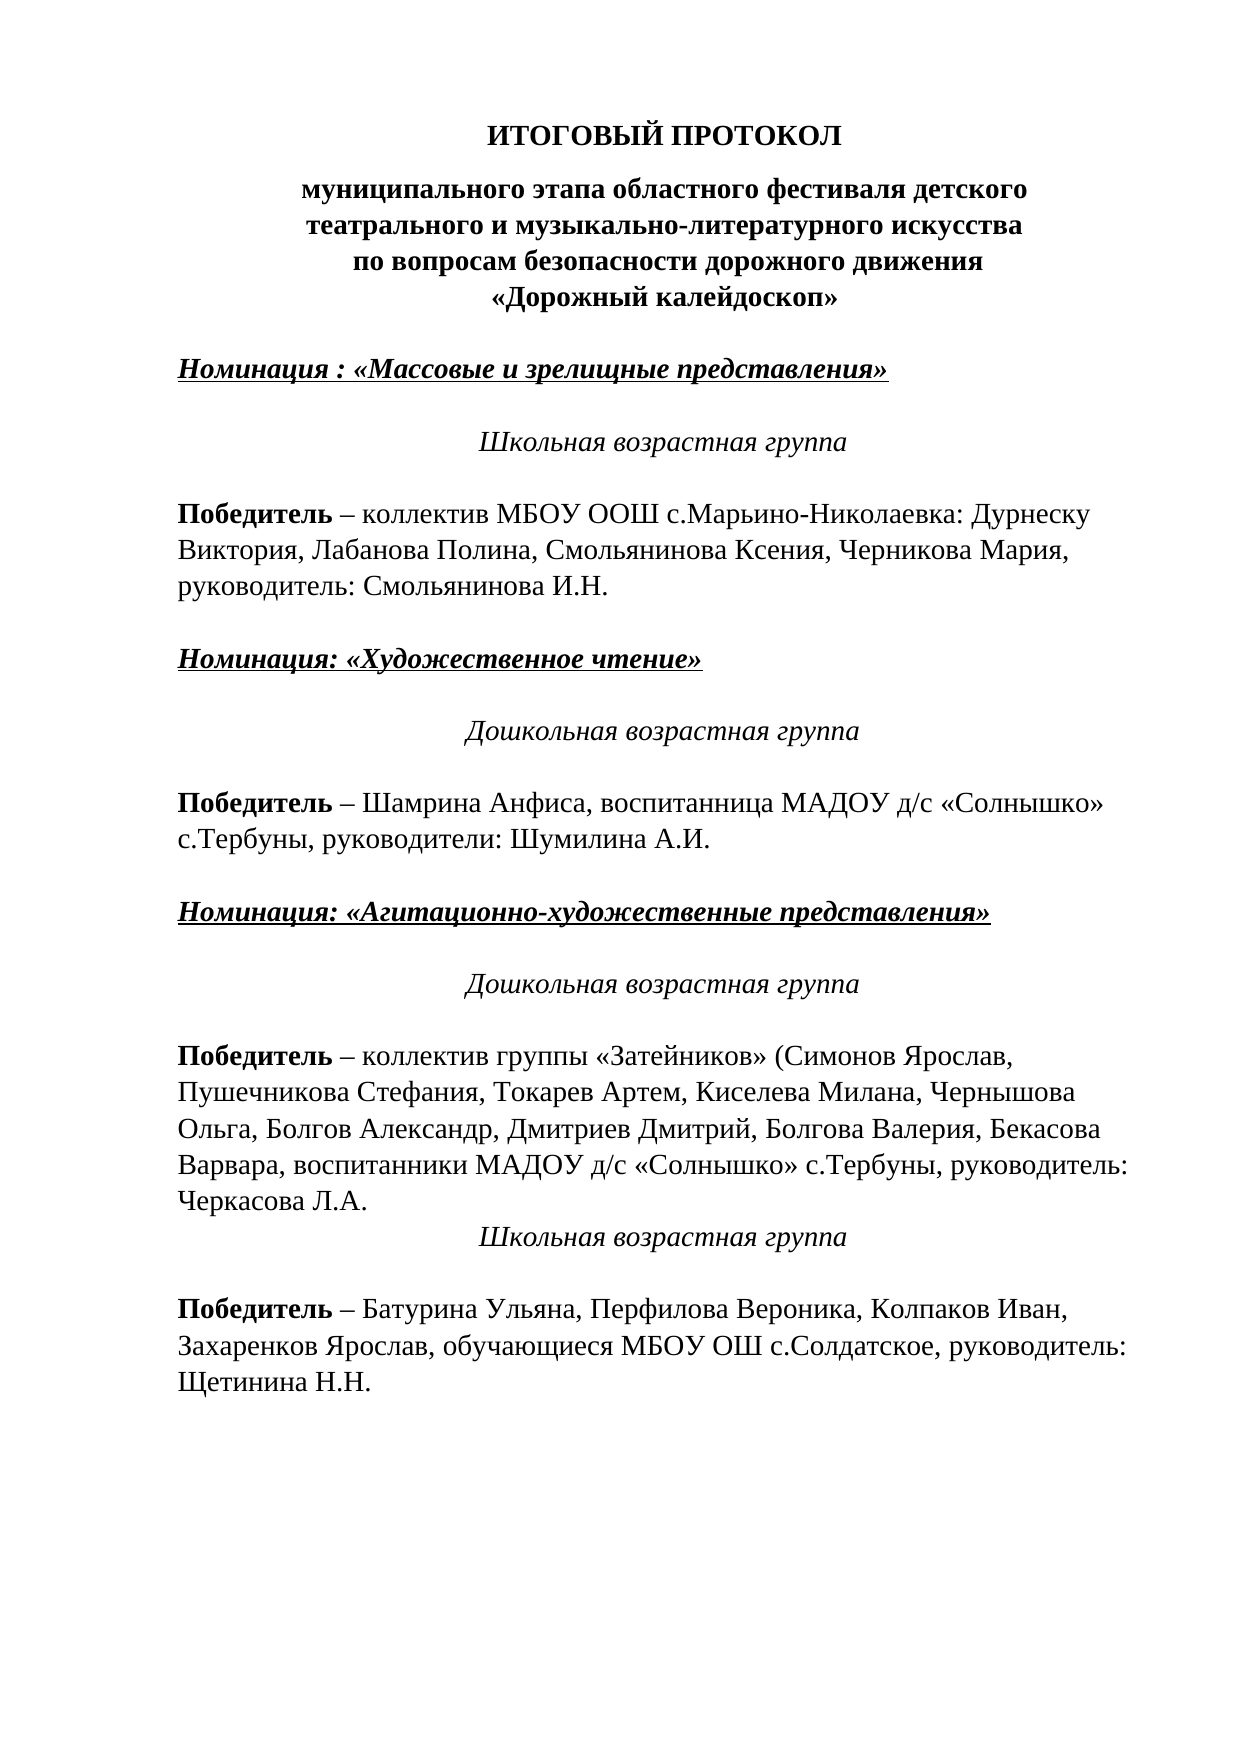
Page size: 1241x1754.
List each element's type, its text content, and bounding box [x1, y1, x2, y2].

text Победитель – Батурина Ульяна, Перфилова Вероника, Колпаков Иван, Захаренков Ярослав, обучающиеся МБОУ ОШ с.Солдатское, руководитель: Щетинина Н.Н. [177, 1291, 1152, 1397]
text Школьная возрастная группа [177, 1219, 1152, 1253]
text Дошкольная возрастная группа [177, 713, 1152, 747]
text по вопросам безопасности дорожного движения [177, 243, 1152, 277]
text ИТОГОВЫЙ ПРОТОКОЛ [177, 118, 1152, 152]
text Дошкольная возрастная группа [177, 966, 1152, 1000]
text Номинация : «Массовые и зрелищные представления» [177, 352, 1152, 385]
text театрального и музыкально-литературного искусства [177, 207, 1152, 241]
text Победитель – коллектив МБОУ ООШ с.Марьино-Николаевка: Дурнеску Виктория, Лабанова Полина, Смольянинова Ксения, Черникова Мария, руководитель: Смольянинова И.Н. [177, 496, 1152, 602]
text муниципального этапа областного фестиваля детского [177, 171, 1152, 204]
text Номинация: «Агитационно-художественные представления» [177, 894, 1152, 927]
text Школьная возрастная группа [177, 424, 1152, 457]
text «Дорожный калейдоскоп» [177, 279, 1152, 313]
text Победитель – Шамрина Анфиса, воспитанница МАДОУ д/с «Солнышко» с.Тербуны, руководители: Шумилина А.И. [177, 785, 1152, 855]
text Победитель – коллектив группы «Затейников» (Симонов Ярослав, Пушечникова Стефания, Токарев Артем, Киселева Милана, Чернышова Ольга, Болгов Александр, Дмитриев Дмитрий, Болгова Валерия, Бекасова Варвара, воспитанники МАДОУ д/с «Солнышко» с.Тербуны, руководитель: Черкасова Л.А. [177, 1038, 1152, 1217]
text Номинация: «Художественное чтение» [177, 641, 1152, 674]
